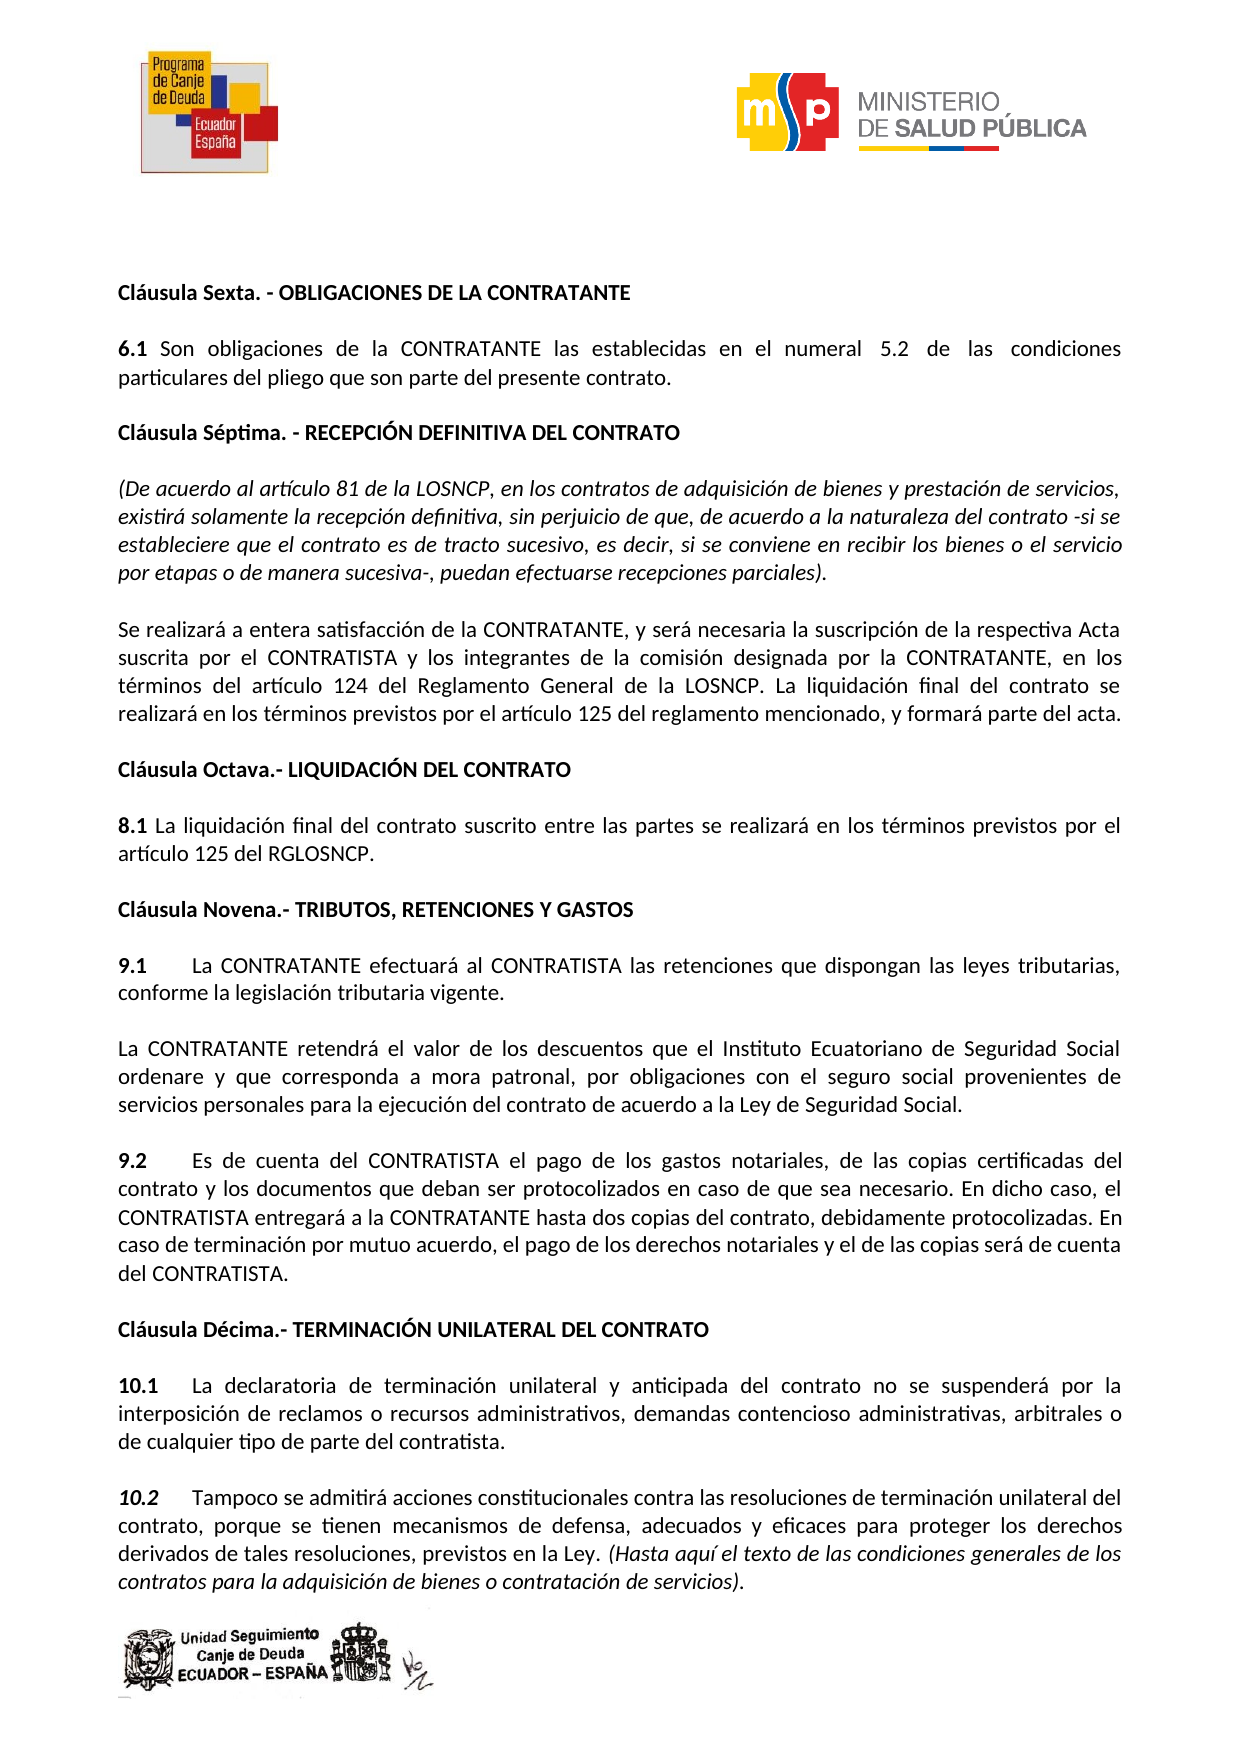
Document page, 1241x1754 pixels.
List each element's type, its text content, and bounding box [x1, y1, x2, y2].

subtitle Cláusula Décima.- TERMINACIÓN UNILATERAL DEL CONTRATO [118, 1315, 1167, 1343]
list Es de cuenta del CONTRATISTA el pago de los gastos notariales, de las copias certificadas del contrato y los documentos que deban ser protocolizados en caso de que sea necesario. En dicho caso, el CONTRATISTA entregará a la CONTRATANTE hasta dos copias del contrato, debidamente protocolizadas. En caso de terminación por mutuo acuerdo, el pago de los derechos notariales y el de las copias será de cuenta del CONTRATISTA. [118, 1147, 1123, 1287]
text 6.1 Son obligaciones de la CONTRATANTE las establecidas en el numeral 5.2 de las condiciones particulares del pliego que son parte del presente contrato. [118, 334, 1122, 391]
picture [132, 42, 279, 177]
subtitle Cláusula Octava.- LIQUIDACIÓN DEL CONTRATO [118, 755, 1167, 783]
list Tampoco se admitirá acciones constitucionales contra las resoluciones de terminación unilateral del contrato, porque se tienen mecanismos de defensa, adecuados y eficaces para proteger los derechos derivados de tales resoluciones, previstos en la Ley. (Hasta aquí el texto de las condiciones generales de los contratos para la adquisición de bienes o contratación de servicios). [118, 1483, 1123, 1595]
list La declaratoria de terminación unilateral y anticipada del contrato no se suspenderá por la interposición de reclamos o recursos administrativos, demandas contencioso administrativas, arbitrales o de cualquier tipo de parte del contratista. [118, 1371, 1122, 1455]
subtitle Cláusula Sexta. - OBLIGACIONES DE LA CONTRATANTE [118, 278, 1167, 307]
subtitle Cláusula Séptima. - RECEPCIÓN DEFINITIVA DEL CONTRATO [118, 418, 1167, 446]
text (De acuerdo al artículo 81 de la LOSNCP, en los contratos de adquisición de bienes y prestación de servicios, existirá solamente la recepción definitiva, sin perjuicio de que, de acuerdo a la naturaleza del contrato -si se estableciere que el contrato es de tracto sucesivo, es decir, si se conviene en recibir los bienes o el servicio por etapas o de manera sucesiva-, puedan efectuarse recepciones parciales). [118, 474, 1122, 587]
picture [118, 1604, 434, 1699]
text La CONTRATANTE retendrá el valor de los descuentos que el Instituto Ecuatoriano de Seguridad Social ordenare y que corresponda a mora patronal, por obligaciones con el seguro social provenientes de servicios personales para la ejecución del contrato de acuerdo a la Ley de Seguridad Social. [118, 1034, 1122, 1118]
subtitle Cláusula Novena.- TRIBUTOS, RETENCIONES Y GASTOS [118, 895, 1167, 923]
text Se realizará a entera satisfacción de la CONTRATANTE, y será necesaria la suscripción de la respectiva Acta suscrita por el CONTRATISTA y los integrantes de la comisión designada por la CONTRATANTE, en los términos del artículo 124 del Reglamento General de la LOSNCP. La liquidación final del contrato se realizará en los términos previstos por el artículo 125 del reglamento mencionado, y formará parte del acta. [118, 615, 1123, 727]
list La CONTRATANTE efectuará al CONTRATISTA las retenciones que dispongan las leyes tributarias, conforme la legislación tributaria vigente. [118, 951, 1122, 1006]
picture [736, 73, 1087, 151]
text 8.1 La liquidación final del contrato suscrito entre las partes se realizará en los términos previstos por el artículo 125 del RGLOSNCP. [118, 811, 1123, 867]
